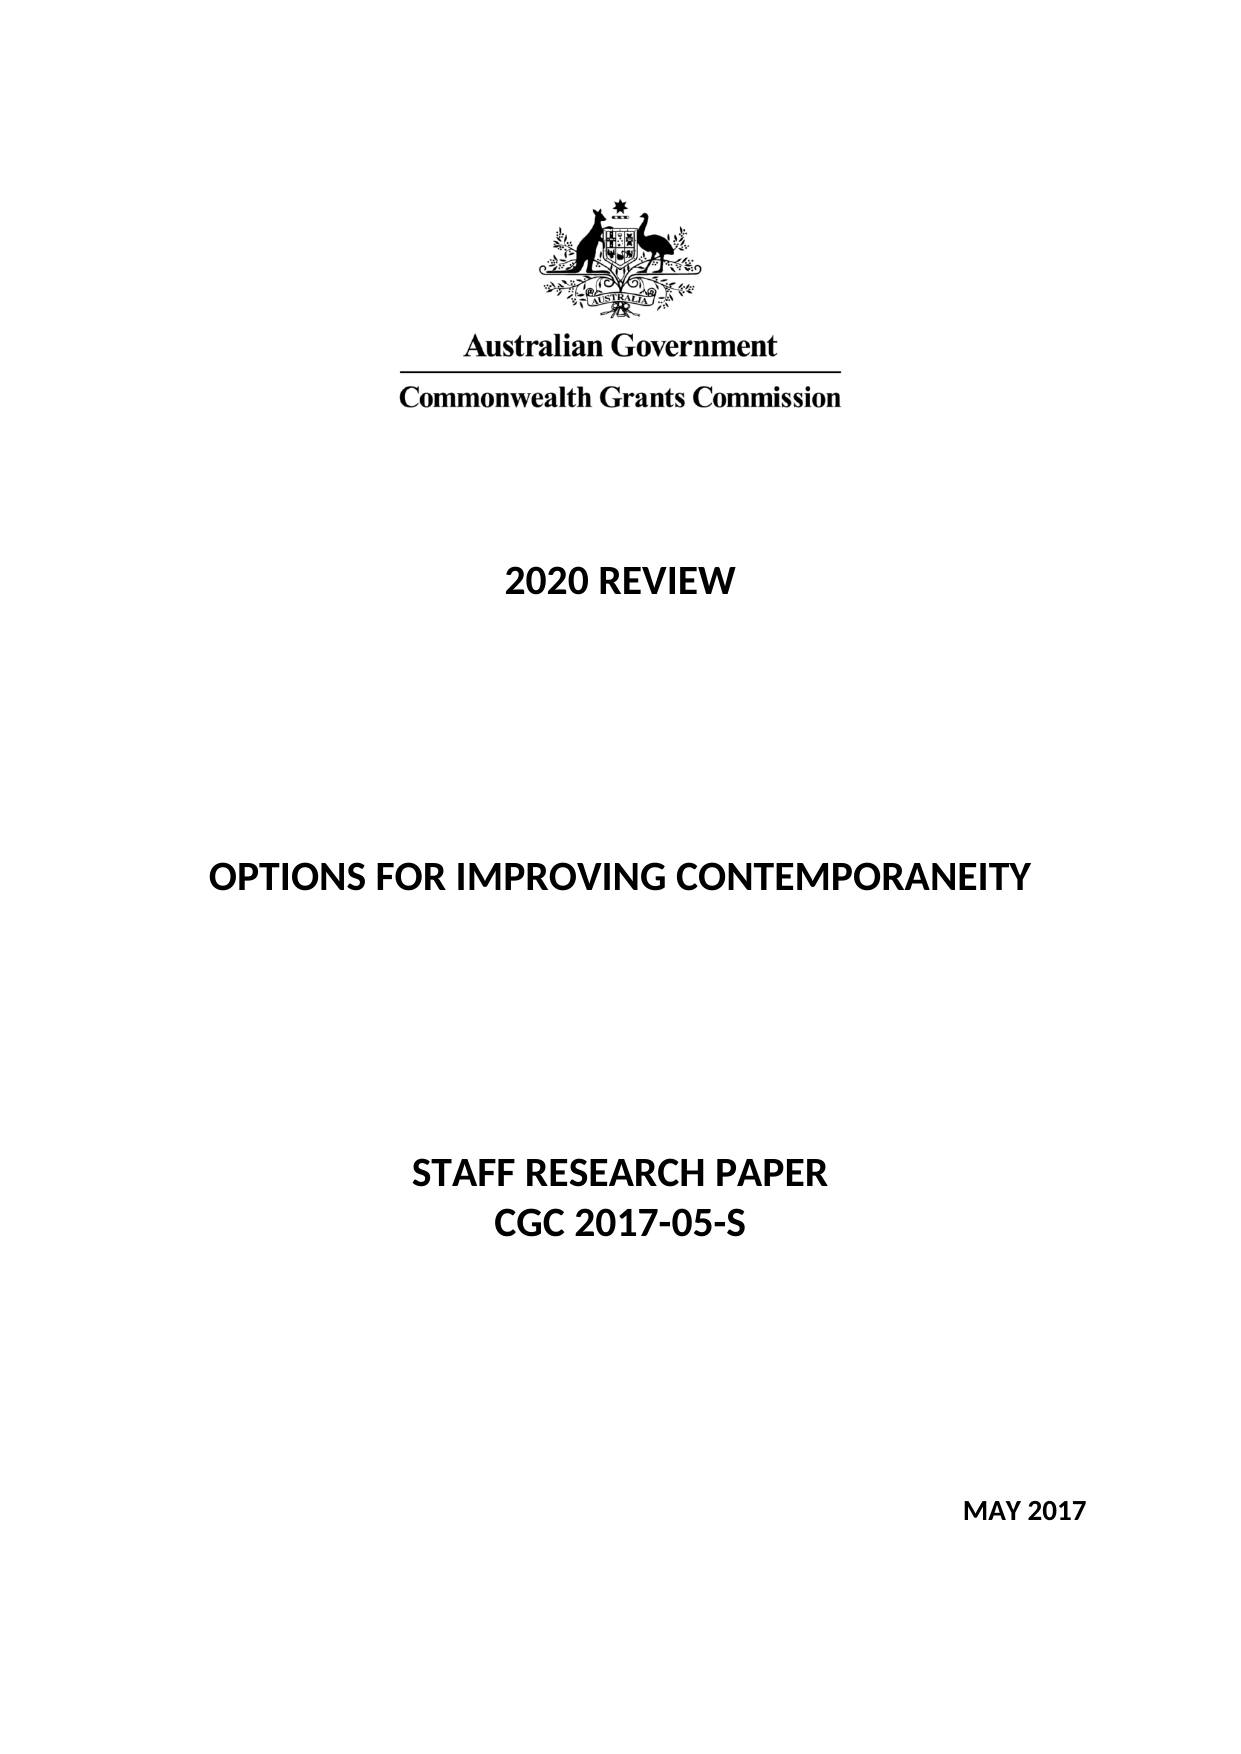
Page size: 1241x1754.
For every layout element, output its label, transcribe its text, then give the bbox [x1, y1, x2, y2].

text MAY 2017 [153, 1492, 1087, 1528]
picture [379, 177, 861, 428]
text STAFF RESEARCH PAPER CGC 2017-05-S [153, 1146, 1087, 1247]
text 2020 REVIEW [153, 554, 1087, 605]
text OPTIONS FOR IMPROVING CONTEMPORANEITY [153, 850, 1087, 901]
